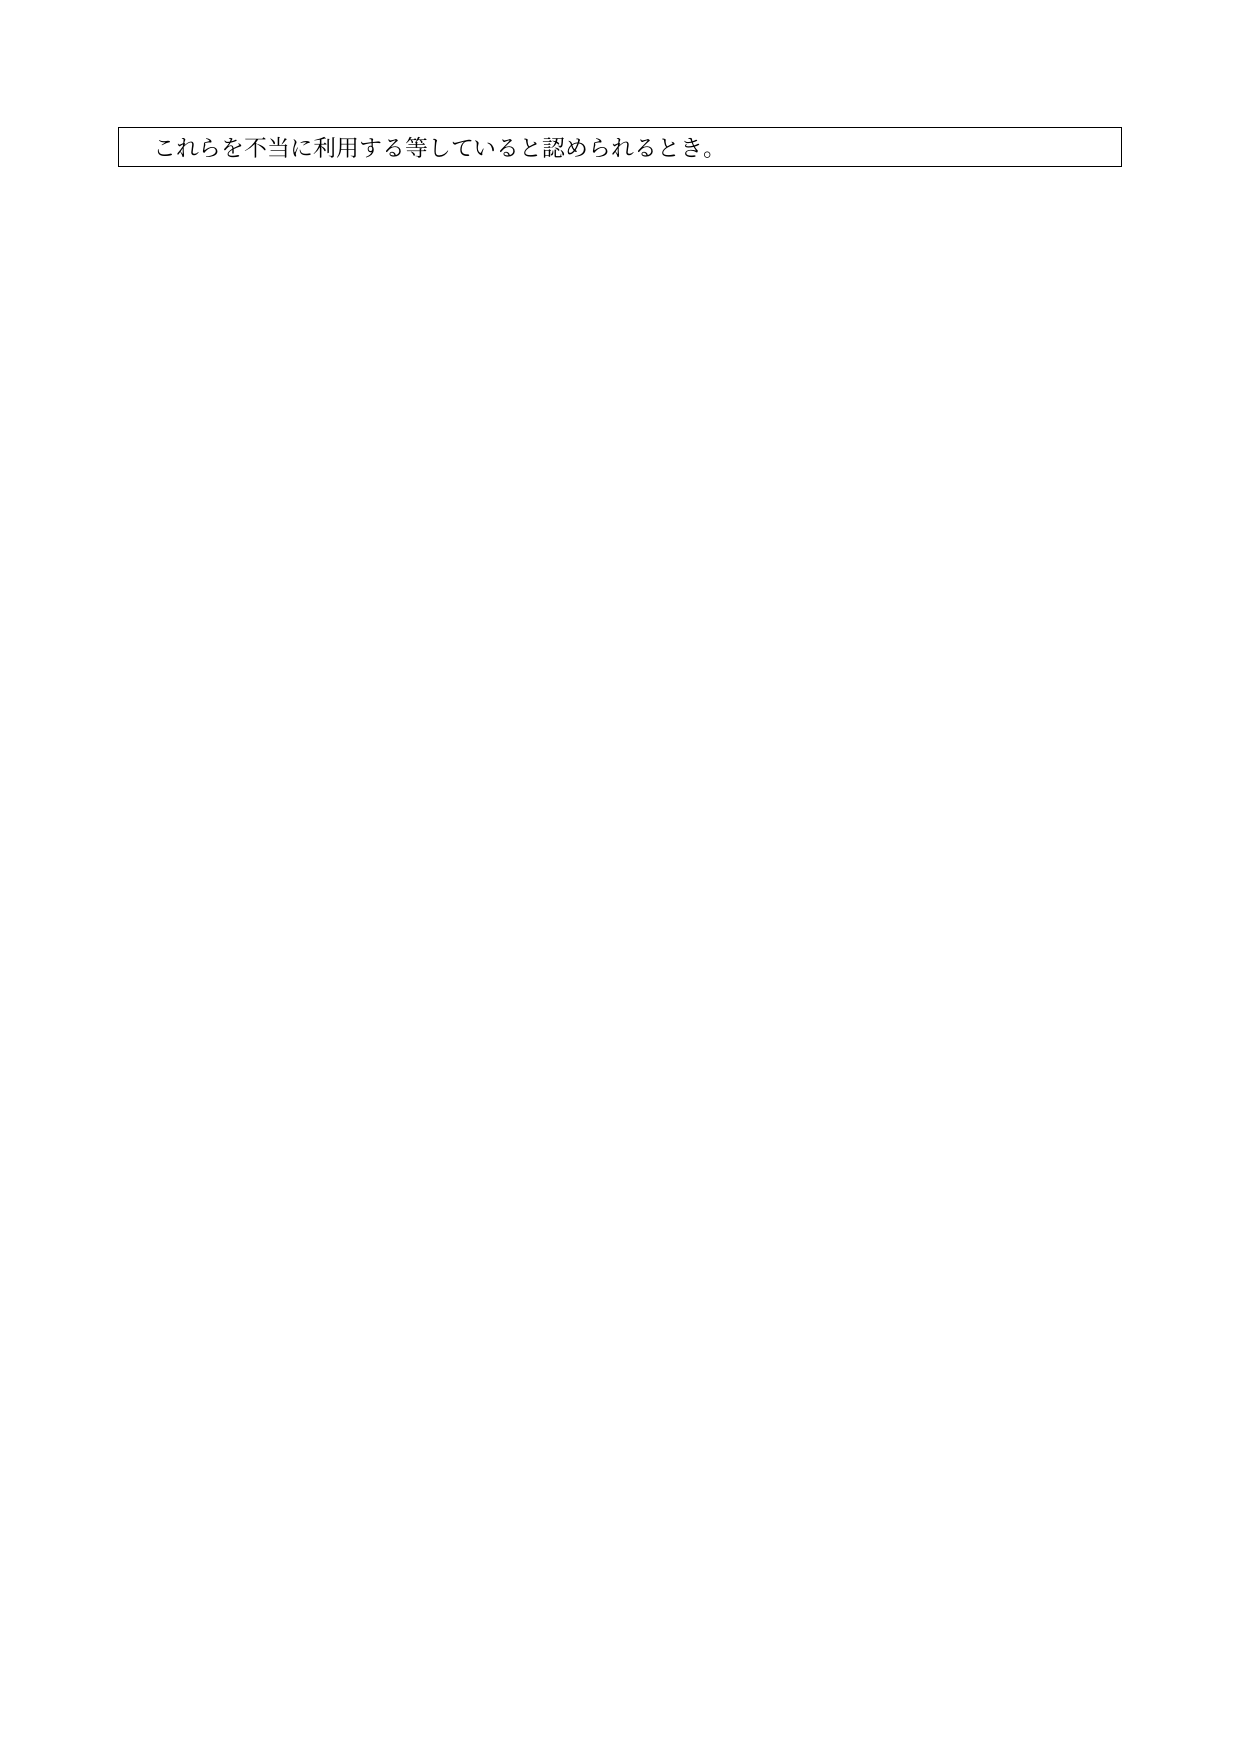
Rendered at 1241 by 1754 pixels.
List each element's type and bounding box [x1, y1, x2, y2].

table_header [119, 128, 1121, 166]
